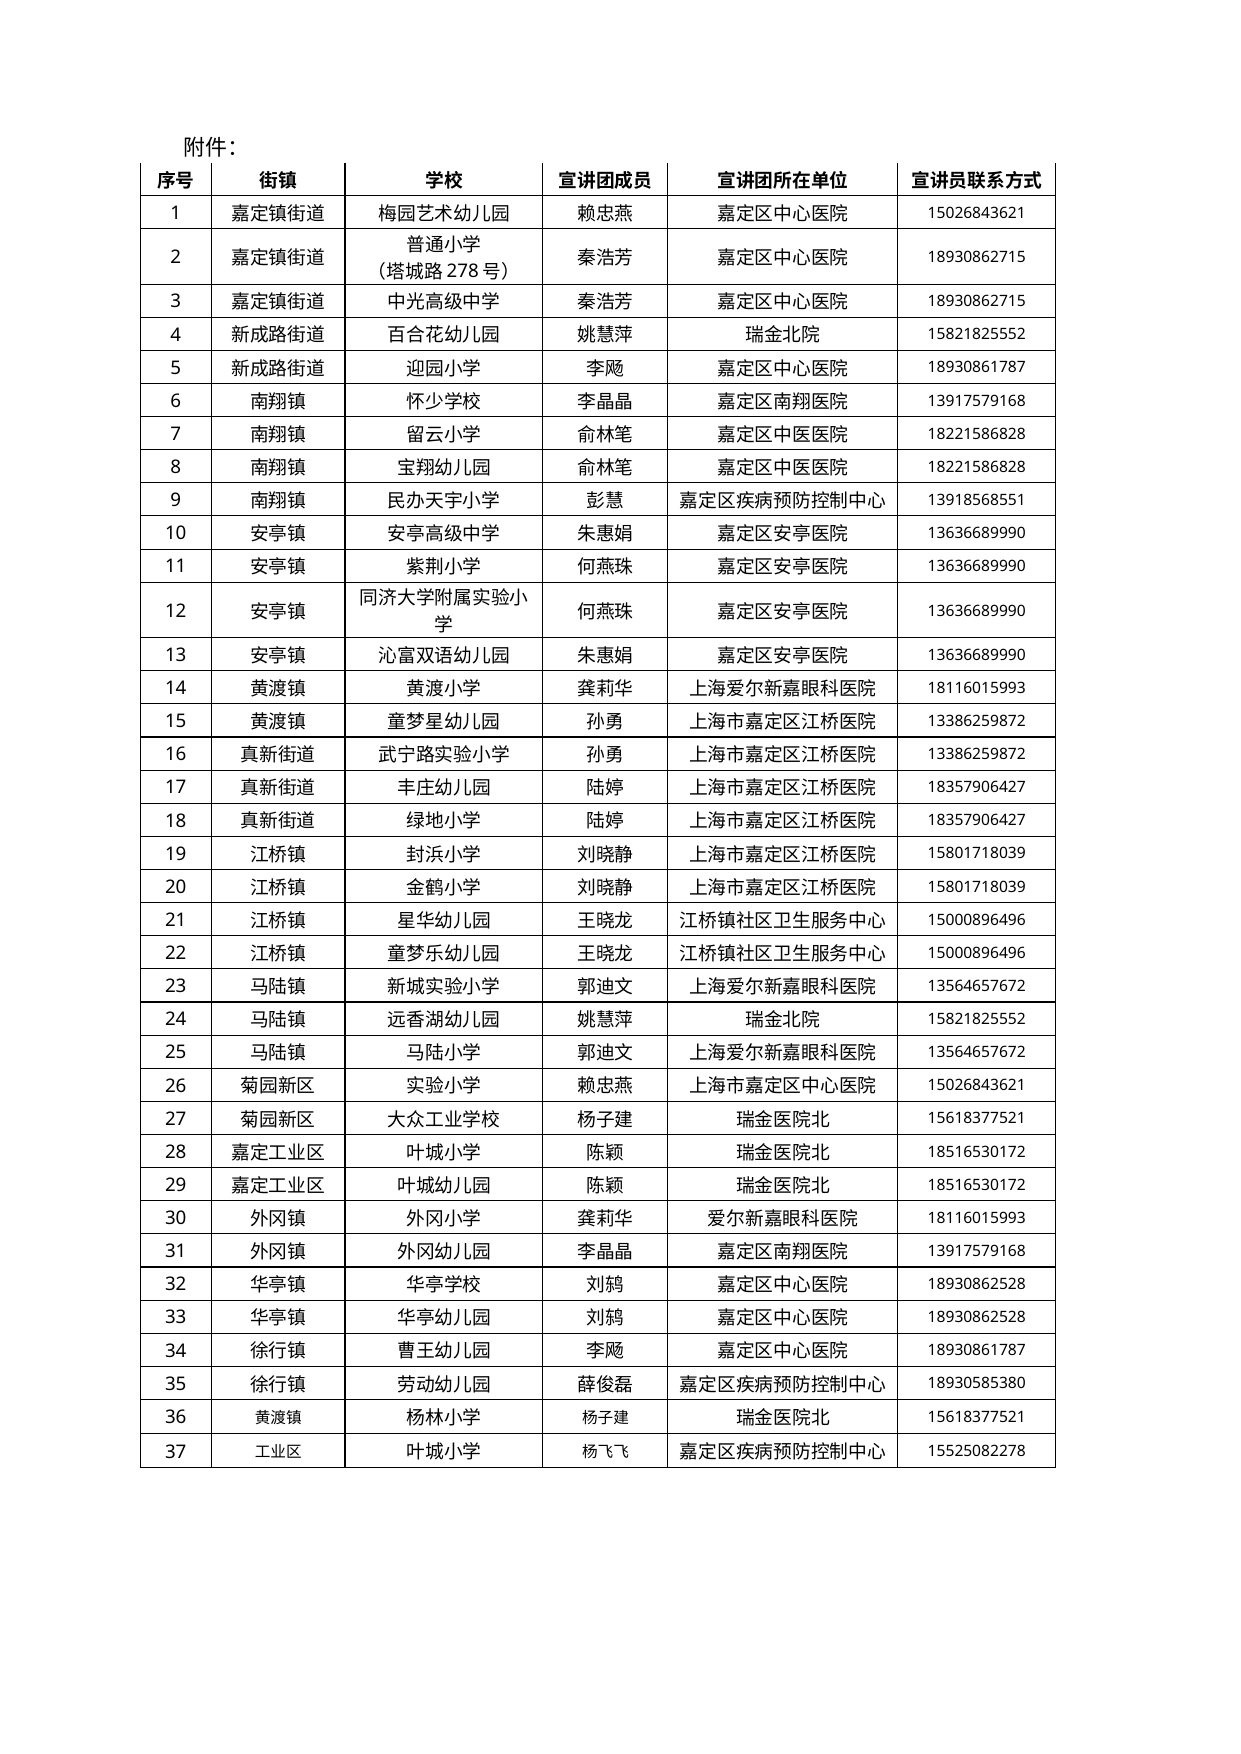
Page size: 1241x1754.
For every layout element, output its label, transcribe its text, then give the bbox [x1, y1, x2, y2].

table_cell 爱尔新嘉眼科医院 [668, 1201, 897, 1233]
table_cell 18221586828 [898, 417, 1055, 449]
table_cell 叶城小学 [346, 1434, 542, 1467]
table_cell 郭迪文 [543, 969, 667, 1001]
table_cell 18516530172 [898, 1168, 1055, 1200]
table_cell 华亭镇 [212, 1301, 344, 1333]
table_cell 上海市嘉定区江桥医院 [668, 738, 897, 769]
table_cell 李晶晶 [543, 1234, 667, 1266]
table_cell 24 [141, 1003, 211, 1034]
table_cell 朱惠娟 [543, 516, 667, 548]
table_cell 15 [141, 704, 211, 736]
table_header 宣讲员联系方式 [898, 163, 1055, 195]
table_cell 18930862528 [898, 1268, 1055, 1299]
table_cell 6 [141, 384, 211, 416]
table_cell 15000896496 [898, 903, 1055, 935]
table_cell 27 [141, 1102, 211, 1134]
table_cell 嘉定区中医医院 [668, 450, 897, 482]
table_cell 远香湖幼儿园 [346, 1003, 542, 1034]
table_cell 18930862715 [898, 229, 1055, 283]
table_cell 18930862715 [898, 285, 1055, 317]
table_cell 13636689990 [898, 550, 1055, 582]
table_cell 黄渡镇 [212, 1400, 344, 1433]
table_cell 33 [141, 1301, 211, 1333]
table_cell 嘉定镇街道 [212, 229, 344, 283]
table_header 街镇 [212, 163, 344, 195]
table_cell 8 [141, 450, 211, 482]
text 附件： [183, 129, 1057, 162]
table_cell 马陆镇 [212, 1036, 344, 1068]
table_cell 18930585380 [898, 1367, 1055, 1399]
table_cell 真新街道 [212, 738, 344, 769]
table_cell 1 [141, 196, 211, 228]
table_cell 32 [141, 1268, 211, 1299]
table_cell 龚莉华 [543, 1201, 667, 1233]
table_cell 上海爱尔新嘉眼科医院 [668, 671, 897, 703]
table_cell 江桥镇 [212, 870, 344, 902]
table_header 宣讲团所在单位 [668, 163, 897, 195]
table_cell 真新街道 [212, 804, 344, 836]
table_cell 秦浩芳 [543, 229, 667, 283]
table_cell 13636689990 [898, 516, 1055, 548]
table_cell 13564657672 [898, 1036, 1055, 1068]
table_cell 19 [141, 837, 211, 869]
table_cell 上海爱尔新嘉眼科医院 [668, 969, 897, 1001]
table_cell 刘晓静 [543, 837, 667, 869]
table_cell 新成路街道 [212, 351, 344, 383]
table_cell 13917579168 [898, 1234, 1055, 1266]
table_cell 15026843621 [898, 1069, 1055, 1101]
table_cell 李晶晶 [543, 384, 667, 416]
table_cell 嘉定镇街道 [212, 196, 344, 228]
table_cell 18357906427 [898, 771, 1055, 803]
table_cell 菊园新区 [212, 1069, 344, 1101]
table_cell 百合花幼儿园 [346, 318, 542, 350]
table_cell 新城实验小学 [346, 969, 542, 1001]
table_cell 18116015993 [898, 671, 1055, 703]
table_cell 35 [141, 1367, 211, 1399]
table_cell 上海爱尔新嘉眼科医院 [668, 1036, 897, 1068]
table_cell 10 [141, 516, 211, 548]
table_cell 外冈幼儿园 [346, 1234, 542, 1266]
table_cell 赖忠燕 [543, 196, 667, 228]
table_cell 薛俊磊 [543, 1367, 667, 1399]
table_cell 13636689990 [898, 638, 1055, 670]
table_cell 徐行镇 [212, 1334, 344, 1366]
table_cell 梅园艺术幼儿园 [346, 196, 542, 228]
table_cell 安亭镇 [212, 550, 344, 582]
table_cell 郭迪文 [543, 1036, 667, 1068]
table_cell 朱惠娟 [543, 638, 667, 670]
table_cell 外冈镇 [212, 1234, 344, 1266]
table_cell 姚慧萍 [543, 1003, 667, 1034]
table_cell 劳动幼儿园 [346, 1367, 542, 1399]
table_cell 叶城幼儿园 [346, 1168, 542, 1200]
table_cell 安亭镇 [212, 516, 344, 548]
table_cell 18930861787 [898, 351, 1055, 383]
table_cell 瑞金医院北 [668, 1102, 897, 1134]
table_cell 15618377521 [898, 1102, 1055, 1134]
table_cell 嘉定区疾病预防控制中心 [668, 1434, 897, 1467]
table_cell 星华幼儿园 [346, 903, 542, 935]
table_cell 迎园小学 [346, 351, 542, 383]
table_cell 曹王幼儿园 [346, 1334, 542, 1366]
table_cell 15026843621 [898, 196, 1055, 228]
table_cell 瑞金医院北 [668, 1168, 897, 1200]
table_cell 绿地小学 [346, 804, 542, 836]
table_cell 宝翔幼儿园 [346, 450, 542, 482]
table_cell 36 [141, 1400, 211, 1433]
table_cell 黄渡镇 [212, 671, 344, 703]
table_cell 江桥镇社区卫生服务中心 [668, 903, 897, 935]
table_cell 南翔镇 [212, 483, 344, 515]
table_cell 30 [141, 1201, 211, 1233]
table_cell 工业区 [212, 1434, 344, 1467]
table_cell 15821825552 [898, 1003, 1055, 1034]
table_cell 5 [141, 351, 211, 383]
table_cell 刘鸫 [543, 1268, 667, 1299]
table_cell 陈颖 [543, 1168, 667, 1200]
table_cell 嘉定区中心医院 [668, 1301, 897, 1333]
table_cell 丰庄幼儿园 [346, 771, 542, 803]
table_cell 18221586828 [898, 450, 1055, 482]
table_cell 民办天宇小学 [346, 483, 542, 515]
table_cell 18516530172 [898, 1135, 1055, 1167]
table_cell 封浜小学 [346, 837, 542, 869]
table_cell 嘉定区中心医院 [668, 285, 897, 317]
table_cell 17 [141, 771, 211, 803]
table_cell 嘉定区安亭医院 [668, 550, 897, 582]
table_header 序号 [141, 163, 211, 195]
table_cell 瑞金医院北 [668, 1400, 897, 1433]
table_cell 13636689990 [898, 583, 1055, 637]
table_cell 23 [141, 969, 211, 1001]
table_cell 龚莉华 [543, 671, 667, 703]
table_cell 嘉定镇街道 [212, 285, 344, 317]
table_cell 22 [141, 936, 211, 968]
table_cell 江桥镇社区卫生服务中心 [668, 936, 897, 968]
table_cell 华亭学校 [346, 1268, 542, 1299]
table_cell 真新街道 [212, 771, 344, 803]
table_cell 刘鸫 [543, 1301, 667, 1333]
table_cell 嘉定区疾病预防控制中心 [668, 1367, 897, 1399]
table_cell 13386259872 [898, 738, 1055, 769]
table_cell 安亭高级中学 [346, 516, 542, 548]
table_cell 上海市嘉定区江桥医院 [668, 870, 897, 902]
table_cell 2 [141, 229, 211, 283]
table_cell 嘉定区安亭医院 [668, 638, 897, 670]
table_cell 外冈镇 [212, 1201, 344, 1233]
table_cell 杨林小学 [346, 1400, 542, 1433]
table_cell 7 [141, 417, 211, 449]
table_cell 嘉定区疾病预防控制中心 [668, 483, 897, 515]
table_cell 3 [141, 285, 211, 317]
table_cell 安亭镇 [212, 583, 344, 637]
table_cell 18930862528 [898, 1301, 1055, 1333]
table_cell 杨子建 [543, 1102, 667, 1134]
table_cell 15821825552 [898, 318, 1055, 350]
table_cell 13386259872 [898, 704, 1055, 736]
table_cell 嘉定区南翔医院 [668, 1234, 897, 1266]
table_cell 赖忠燕 [543, 1069, 667, 1101]
table_cell 叶城小学 [346, 1135, 542, 1167]
table_cell 26 [141, 1069, 211, 1101]
table_cell 秦浩芳 [543, 285, 667, 317]
table_cell 21 [141, 903, 211, 935]
table_cell 武宁路实验小学 [346, 738, 542, 769]
table_cell 留云小学 [346, 417, 542, 449]
table_cell 20 [141, 870, 211, 902]
table_cell 江桥镇 [212, 936, 344, 968]
table_header 宣讲团成员 [543, 163, 667, 195]
table_cell 紫荆小学 [346, 550, 542, 582]
table_cell 嘉定区中医医院 [668, 417, 897, 449]
table_cell 王晓龙 [543, 903, 667, 935]
table_cell 金鹤小学 [346, 870, 542, 902]
table_cell 王晓龙 [543, 936, 667, 968]
table_cell 马陆镇 [212, 1003, 344, 1034]
table_cell 姚慧萍 [543, 318, 667, 350]
table_cell 瑞金北院 [668, 1003, 897, 1034]
table_cell 南翔镇 [212, 417, 344, 449]
table_cell 上海市嘉定区江桥医院 [668, 771, 897, 803]
table_cell 大众工业学校 [346, 1102, 542, 1134]
table_cell 29 [141, 1168, 211, 1200]
table_cell 18357906427 [898, 804, 1055, 836]
table_cell 嘉定工业区 [212, 1135, 344, 1167]
table_cell 嘉定区南翔医院 [668, 384, 897, 416]
table_cell 童梦星幼儿园 [346, 704, 542, 736]
table_cell 上海市嘉定区江桥医院 [668, 704, 897, 736]
table_cell 华亭幼儿园 [346, 1301, 542, 1333]
table_cell 中光高级中学 [346, 285, 542, 317]
table_cell 15801718039 [898, 837, 1055, 869]
table_cell 江桥镇 [212, 837, 344, 869]
table_header 学校 [346, 163, 542, 195]
table_cell 13918568551 [898, 483, 1055, 515]
table_cell 25 [141, 1036, 211, 1068]
table_cell 15801718039 [898, 870, 1055, 902]
table_cell 15618377521 [898, 1400, 1055, 1433]
table_cell 陈颖 [543, 1135, 667, 1167]
table_cell 16 [141, 738, 211, 769]
table_cell 37 [141, 1434, 211, 1467]
table_cell 瑞金北院 [668, 318, 897, 350]
table_cell 嘉定区中心医院 [668, 351, 897, 383]
table_cell 何燕珠 [543, 550, 667, 582]
table_cell 上海市嘉定区江桥医院 [668, 804, 897, 836]
table_cell 28 [141, 1135, 211, 1167]
table_cell 新成路街道 [212, 318, 344, 350]
table_cell 13 [141, 638, 211, 670]
table_cell 9 [141, 483, 211, 515]
table_cell 李飏 [543, 351, 667, 383]
table_cell 沁富双语幼儿园 [346, 638, 542, 670]
table_cell 嘉定区中心医院 [668, 1268, 897, 1299]
table_cell 嘉定工业区 [212, 1168, 344, 1200]
table_cell 14 [141, 671, 211, 703]
table_cell 实验小学 [346, 1069, 542, 1101]
table_cell 嘉定区安亭医院 [668, 516, 897, 548]
table_cell 杨子建 [543, 1400, 667, 1433]
table_cell 何燕珠 [543, 583, 667, 637]
table_cell 黄渡小学 [346, 671, 542, 703]
table_cell 马陆镇 [212, 969, 344, 1001]
table_cell 陆婷 [543, 771, 667, 803]
table_cell 嘉定区中心医院 [668, 229, 897, 283]
table_cell 18930861787 [898, 1334, 1055, 1366]
table_cell 嘉定区中心医院 [668, 1334, 897, 1366]
table_cell 陆婷 [543, 804, 667, 836]
table_cell 徐行镇 [212, 1367, 344, 1399]
table_cell 孙勇 [543, 738, 667, 769]
table_cell 彭慧 [543, 483, 667, 515]
table_cell 4 [141, 318, 211, 350]
table_cell 31 [141, 1234, 211, 1266]
table_cell 菊园新区 [212, 1102, 344, 1134]
table_cell 11 [141, 550, 211, 582]
table_cell 黄渡镇 [212, 704, 344, 736]
table_cell 34 [141, 1334, 211, 1366]
table_cell 俞林笔 [543, 450, 667, 482]
table_cell 普通小学 （塔城路278号） [346, 229, 542, 283]
table_cell 12 [141, 583, 211, 637]
table_cell 南翔镇 [212, 450, 344, 482]
table_cell 俞林笔 [543, 417, 667, 449]
table_cell 同济大学附属实验小学 [346, 583, 542, 637]
table_cell 杨飞飞 [543, 1434, 667, 1467]
table_cell 江桥镇 [212, 903, 344, 935]
table_cell 上海市嘉定区江桥医院 [668, 837, 897, 869]
table_cell 怀少学校 [346, 384, 542, 416]
table_cell 嘉定区中心医院 [668, 196, 897, 228]
table_cell 15525082278 [898, 1434, 1055, 1467]
table_cell 马陆小学 [346, 1036, 542, 1068]
table_cell 华亭镇 [212, 1268, 344, 1299]
table_cell 13917579168 [898, 384, 1055, 416]
table_cell 18 [141, 804, 211, 836]
table_cell 外冈小学 [346, 1201, 542, 1233]
table_cell 刘晓静 [543, 870, 667, 902]
table_cell 李飏 [543, 1334, 667, 1366]
table_cell 嘉定区安亭医院 [668, 583, 897, 637]
table_cell 13564657672 [898, 969, 1055, 1001]
table_cell 瑞金医院北 [668, 1135, 897, 1167]
table_cell 孙勇 [543, 704, 667, 736]
table_cell 安亭镇 [212, 638, 344, 670]
table_cell 18116015993 [898, 1201, 1055, 1233]
table_cell 上海市嘉定区中心医院 [668, 1069, 897, 1101]
table_cell 15000896496 [898, 936, 1055, 968]
table_cell 童梦乐幼儿园 [346, 936, 542, 968]
table_cell 南翔镇 [212, 384, 344, 416]
